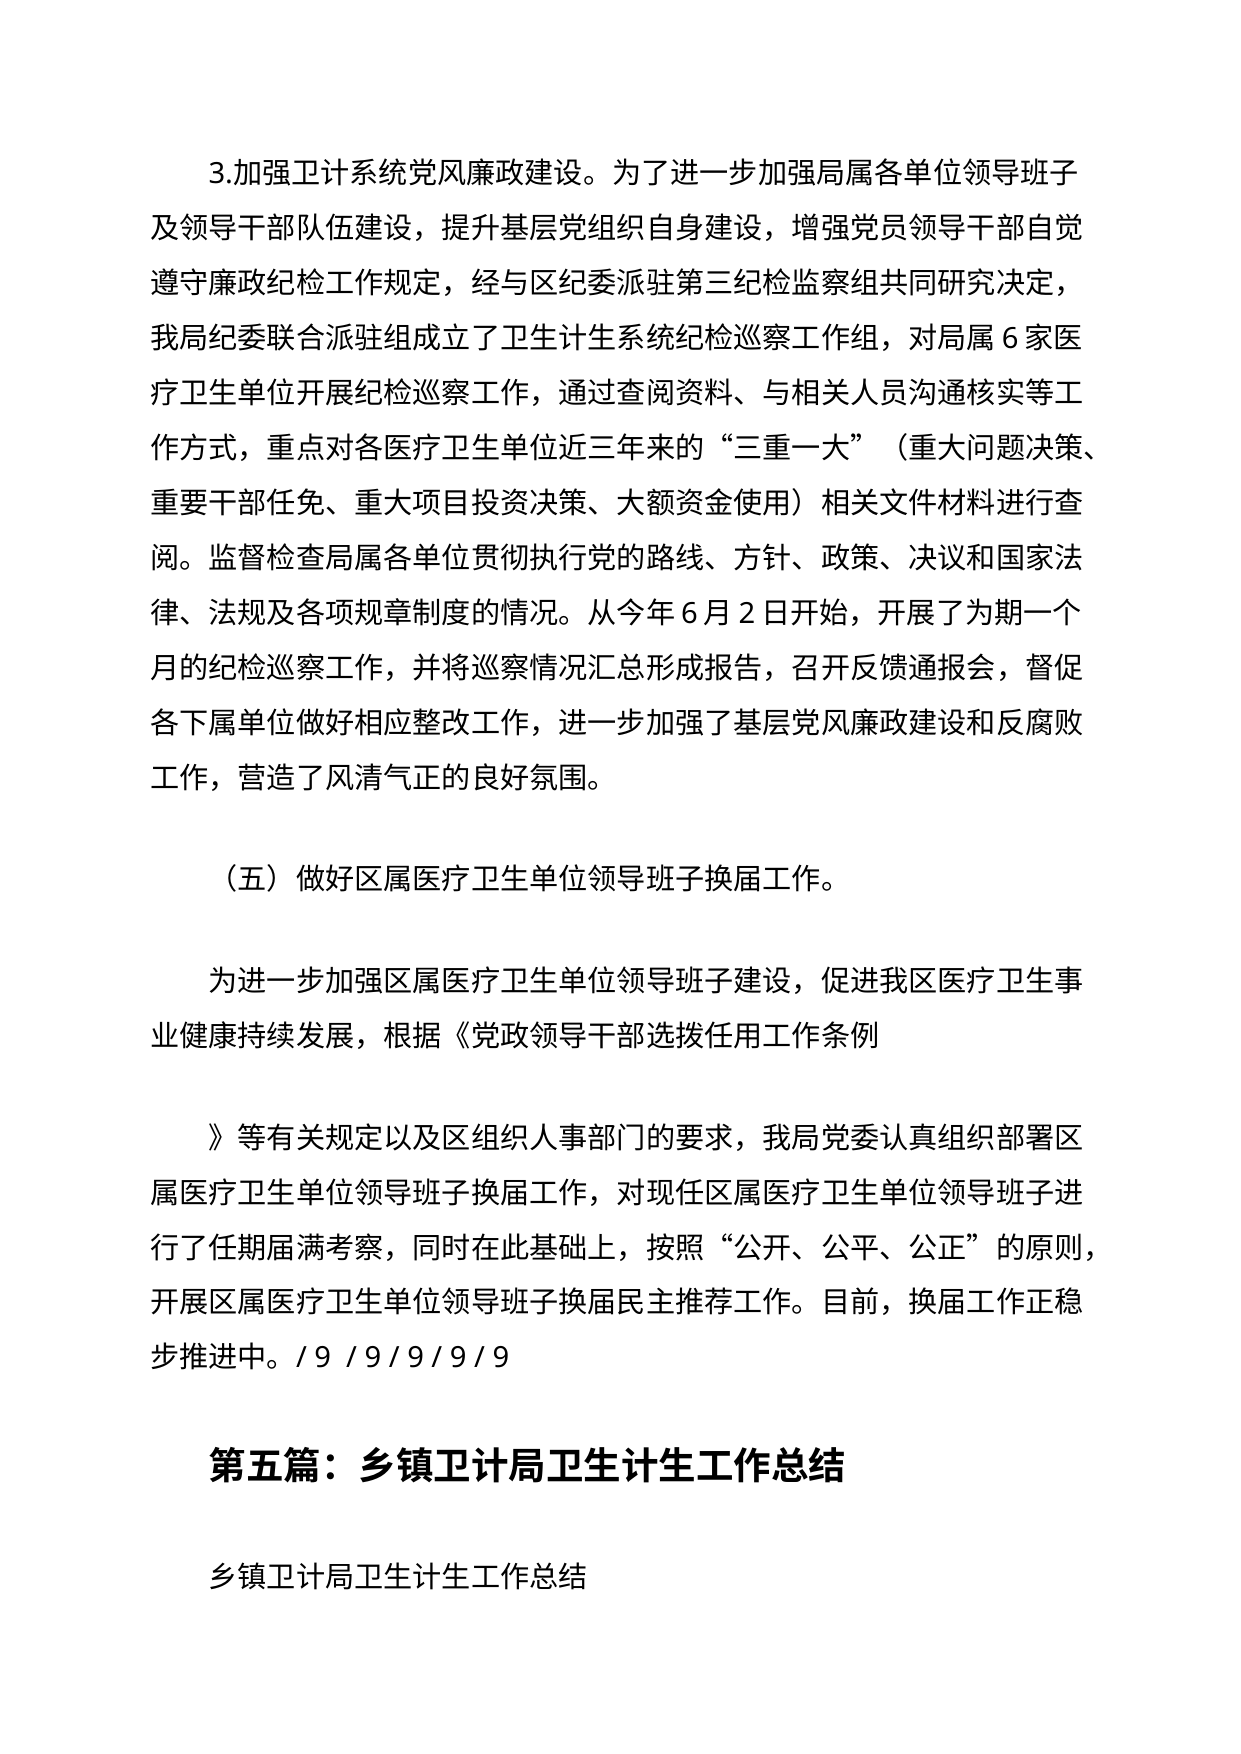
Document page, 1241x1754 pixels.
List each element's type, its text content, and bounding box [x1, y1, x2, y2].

text 》等有关规定以及区组织人事部门的要求，我局党委认真组织部署区属医疗卫生单位领导班子换届工作，对现任区属医疗卫生单位领导班子进行了任期届满考察，同时在此基础上，按照“公开、公平、公正”的原则，开展区属医疗卫生单位领导班子换届民主推荐工作。目前，换届工作正稳步推进中。/ 9 / 9 / 9 / 9 / 9 [150, 1114, 1090, 1376]
text （五）做好区属医疗卫生单位领导班子换届工作。 [150, 856, 1090, 898]
text 第五篇：乡镇卫计局卫生计生工作总结 [150, 1436, 1090, 1490]
text 为进一步加强区属医疗卫生单位领导班子建设，促进我区医疗卫生事业健康持续发展，根据《党政领导干部选拨任用工作条例 [150, 958, 1090, 1055]
text 3.加强卫计系统党风廉政建设。为了进一步加强局属各单位领导班子及领导干部队伍建设，提升基层党组织自身建设，增强党员领导干部自觉遵守廉政纪检工作规定，经与区纪委派驻第三纪检监察组共同研究决定，我局纪委联合派驻组成立了卫生计生系统纪检巡察工作组，对局属6家医疗卫生单位开展纪检巡察工作，通过查阅资料、与相关人员沟通核实等工作方式，重点对各医疗卫生单位近三年来的“三重一大”（重大问题决策、重要干部任免、重大项目投资决策、大额资金使用）相关文件材料进行查阅。监督检查局属各单位贯彻执行党的路线、方针、政策、决议和国家法律、法规及各项规章制度的情况。从今年6月2日开始，开展了为期一个月的纪检巡察工作，并将巡察情况汇总形成报告，召开反馈通报会，督促各下属单位做好相应整改工作，进一步加强了基层党风廉政建设和反腐败工作，营造了风清气正的良好氛围。 [150, 150, 1090, 796]
text 乡镇卫计局卫生计生工作总结 [150, 1553, 1090, 1596]
